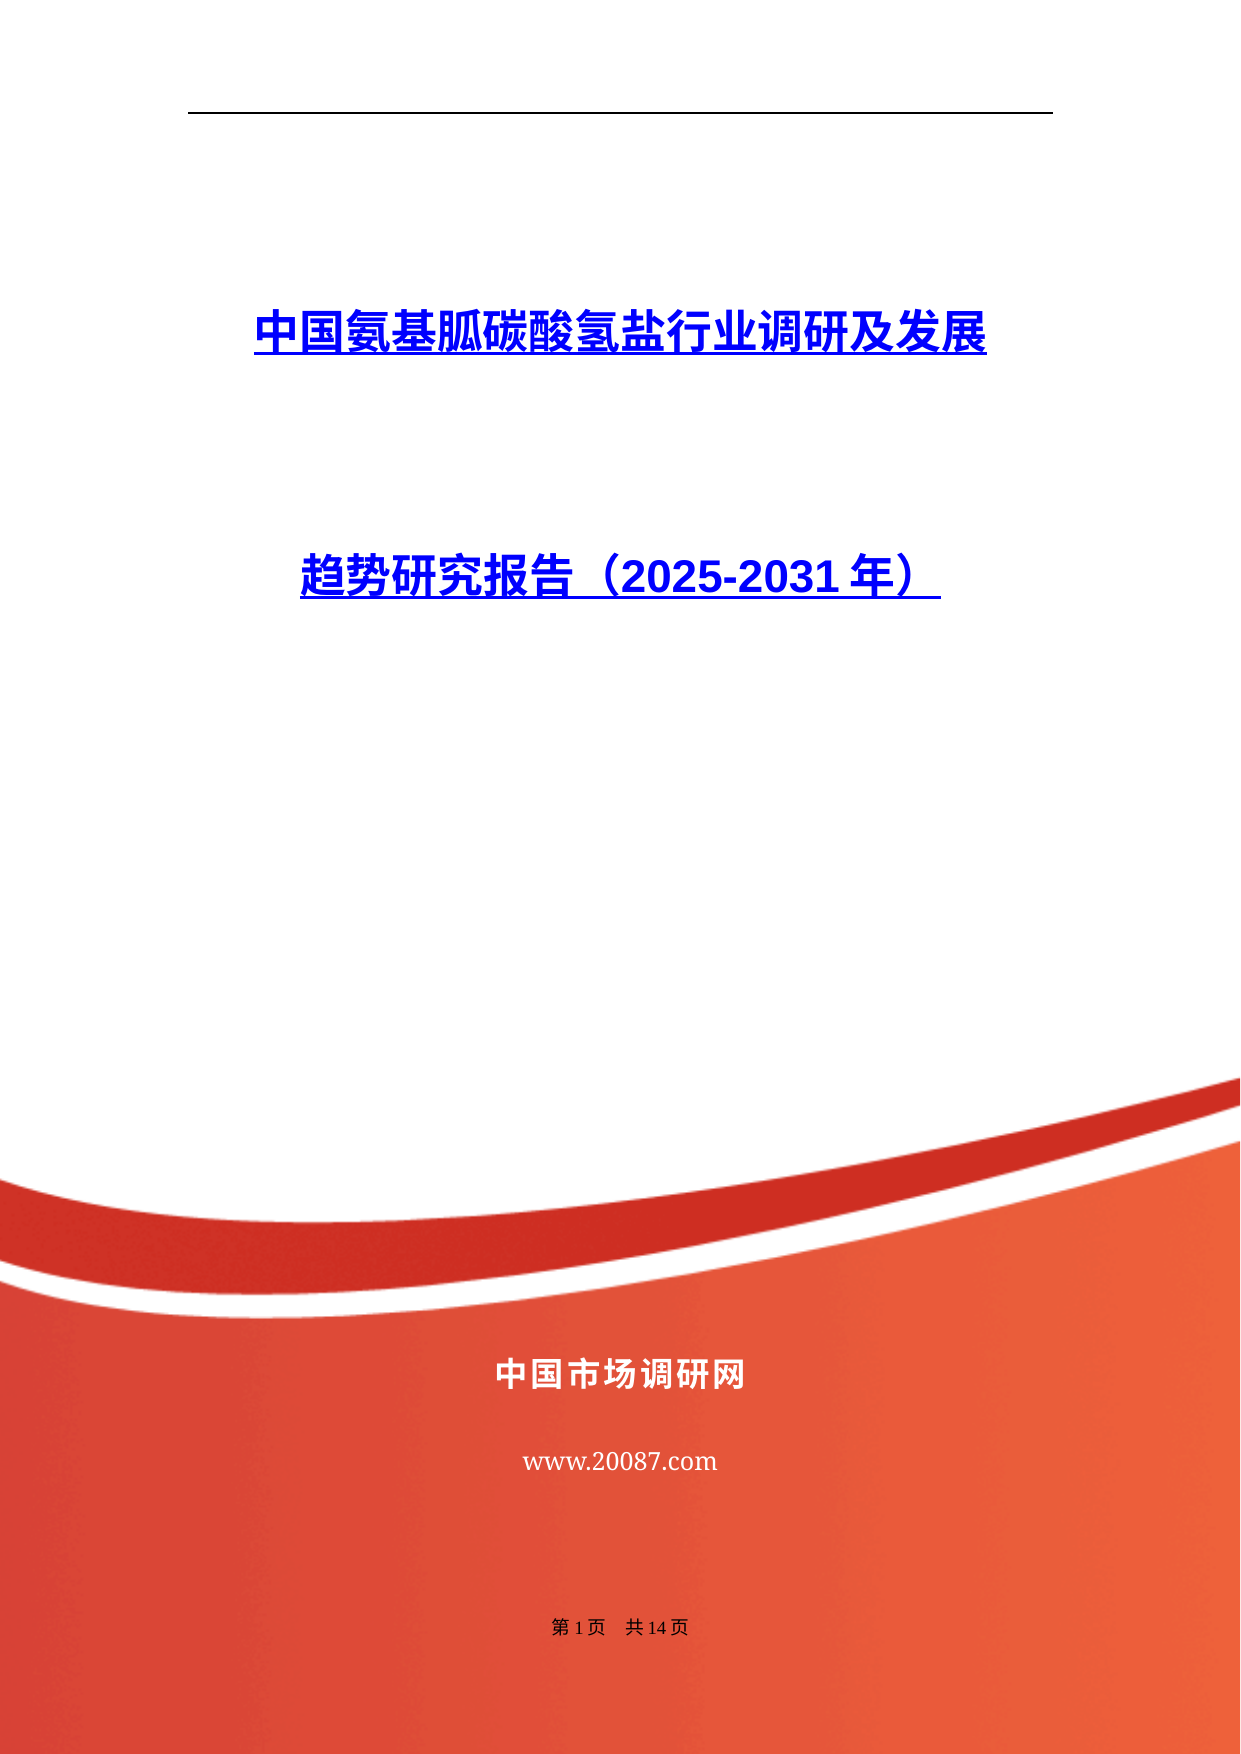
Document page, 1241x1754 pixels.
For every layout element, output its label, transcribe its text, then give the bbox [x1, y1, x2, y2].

text www.20087.com [187, 1428, 1053, 1493]
picture [0, 1006, 1241, 1754]
subtitle 中国市场调研网 [187, 1339, 1053, 1404]
table_header 中国氨基胍碳酸氢盐行业调研及发展趋势研究报告（2025-2031年） [188, 207, 1053, 773]
